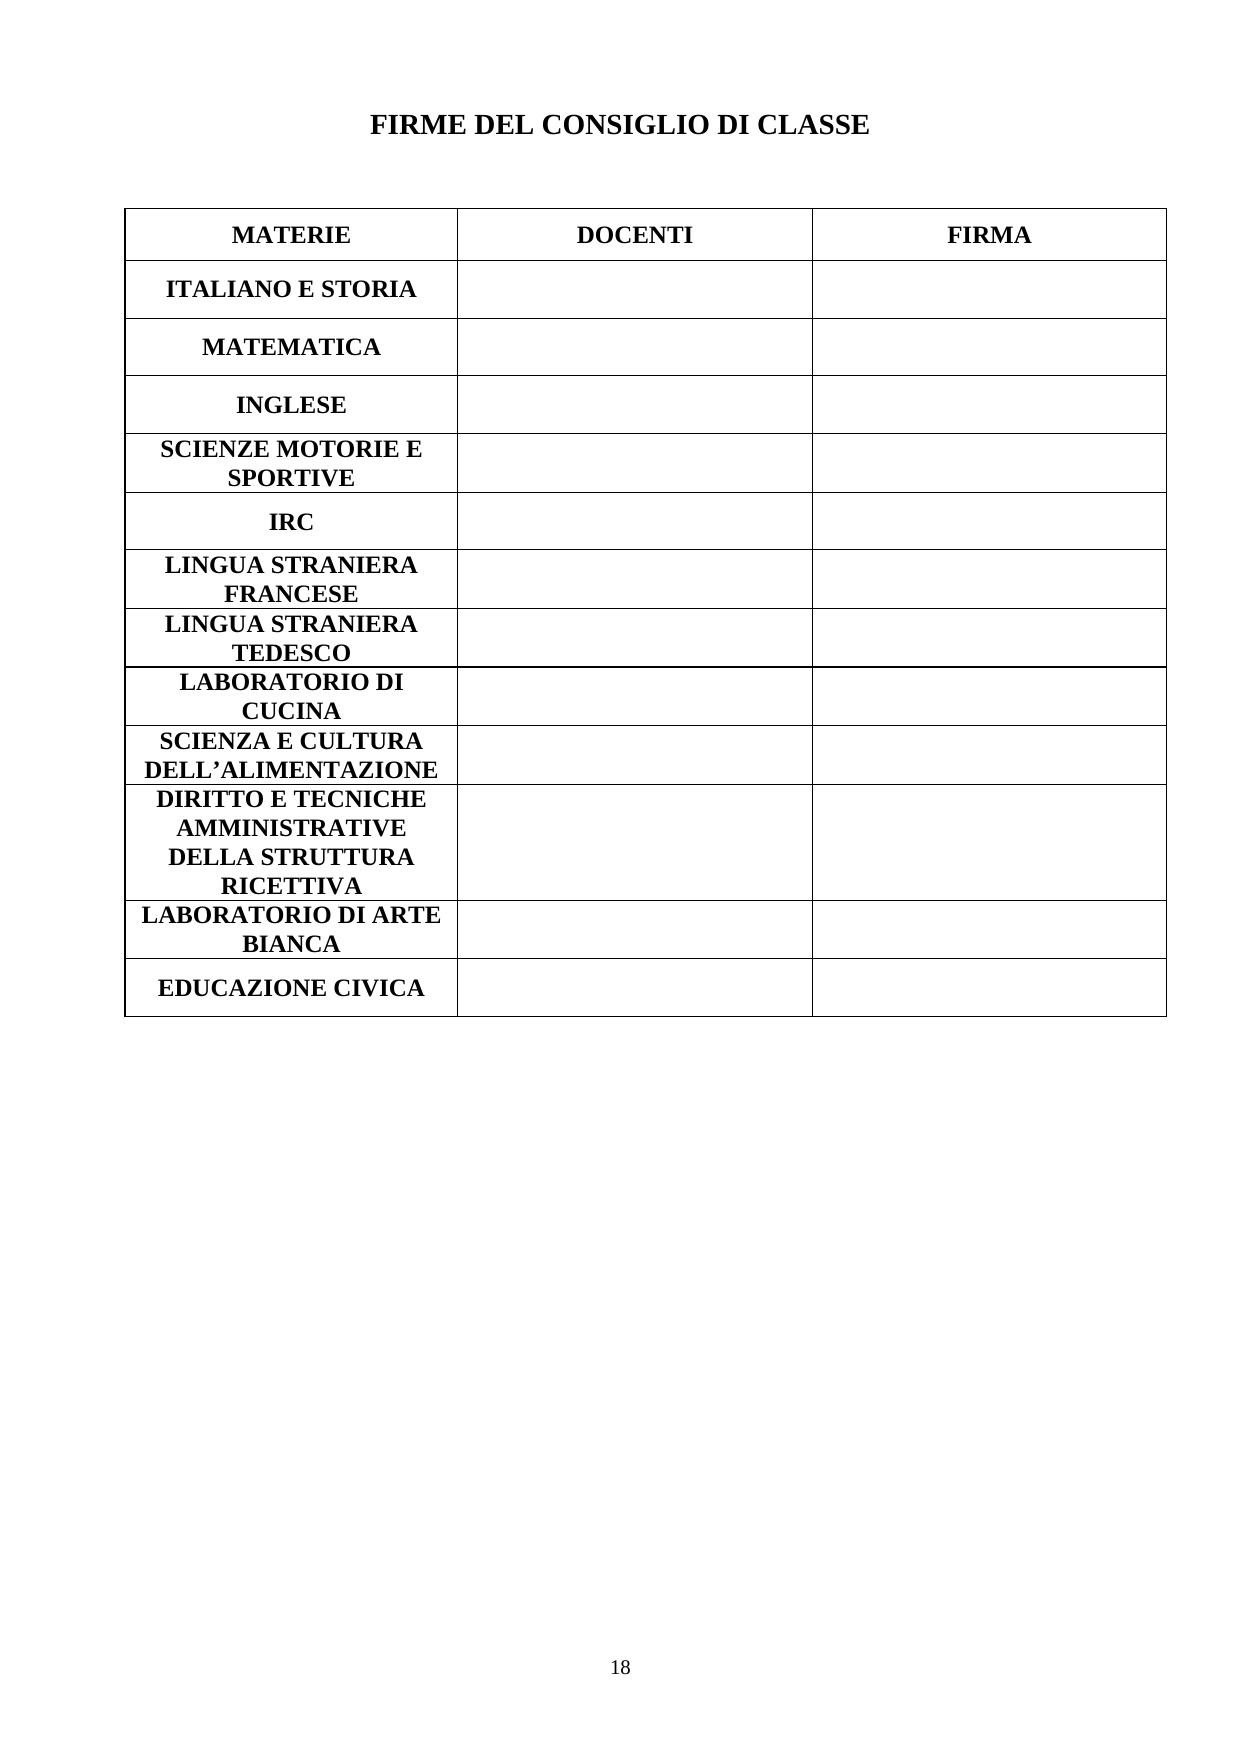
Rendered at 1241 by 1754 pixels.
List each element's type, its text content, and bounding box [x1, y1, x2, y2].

table_cell ITALIANO E STORIA [126, 261, 457, 317]
table_cell [458, 901, 812, 958]
table_cell LABORATORIO DI ARTE BIANCA [126, 901, 457, 958]
table_cell EDUCAZIONE CIVICA [126, 959, 457, 1016]
table_cell DIRITTO E TECNICHE AMMINISTRATIVE DELLA STRUTTURA RICETTIVA [126, 785, 457, 899]
table_header MATERIE [126, 209, 457, 259]
table_cell [813, 434, 1166, 492]
table_cell [813, 319, 1166, 375]
table_cell LINGUA STRANIERA TEDESCO [126, 609, 457, 666]
table_cell [458, 319, 812, 375]
table_cell [458, 609, 812, 666]
table_cell [458, 376, 812, 433]
subtitle FIRME DEL CONSIGLIO DI CLASSE [118, 107, 1122, 141]
table_cell [813, 785, 1166, 899]
table_cell [813, 609, 1166, 666]
table_cell [813, 668, 1166, 725]
table_cell LINGUA STRANIERA FRANCESE [126, 550, 457, 608]
table_cell [458, 959, 812, 1016]
table_cell [813, 550, 1166, 608]
table_cell [458, 726, 812, 783]
table_cell LABORATORIO DI CUCINA [126, 668, 457, 725]
table_cell [813, 261, 1166, 317]
table_cell [458, 261, 812, 317]
table_cell [813, 376, 1166, 433]
table_cell MATEMATICA [126, 319, 457, 375]
table_cell [458, 550, 812, 608]
table_cell [458, 785, 812, 899]
table_cell SCIENZA E CULTURA DELL’ALIMENTAZIONE [126, 726, 457, 783]
table_header FIRMA [813, 209, 1166, 259]
table_cell [458, 668, 812, 725]
table_cell [813, 959, 1166, 1016]
table_cell [813, 493, 1166, 549]
table_cell SCIENZE MOTORIE E SPORTIVE [126, 434, 457, 492]
table_cell IRC [126, 493, 457, 549]
table_cell [458, 434, 812, 492]
table_cell INGLESE [126, 376, 457, 433]
table_header DOCENTI [458, 209, 812, 259]
table_cell [813, 726, 1166, 783]
table_cell [458, 493, 812, 549]
table_cell [813, 901, 1166, 958]
